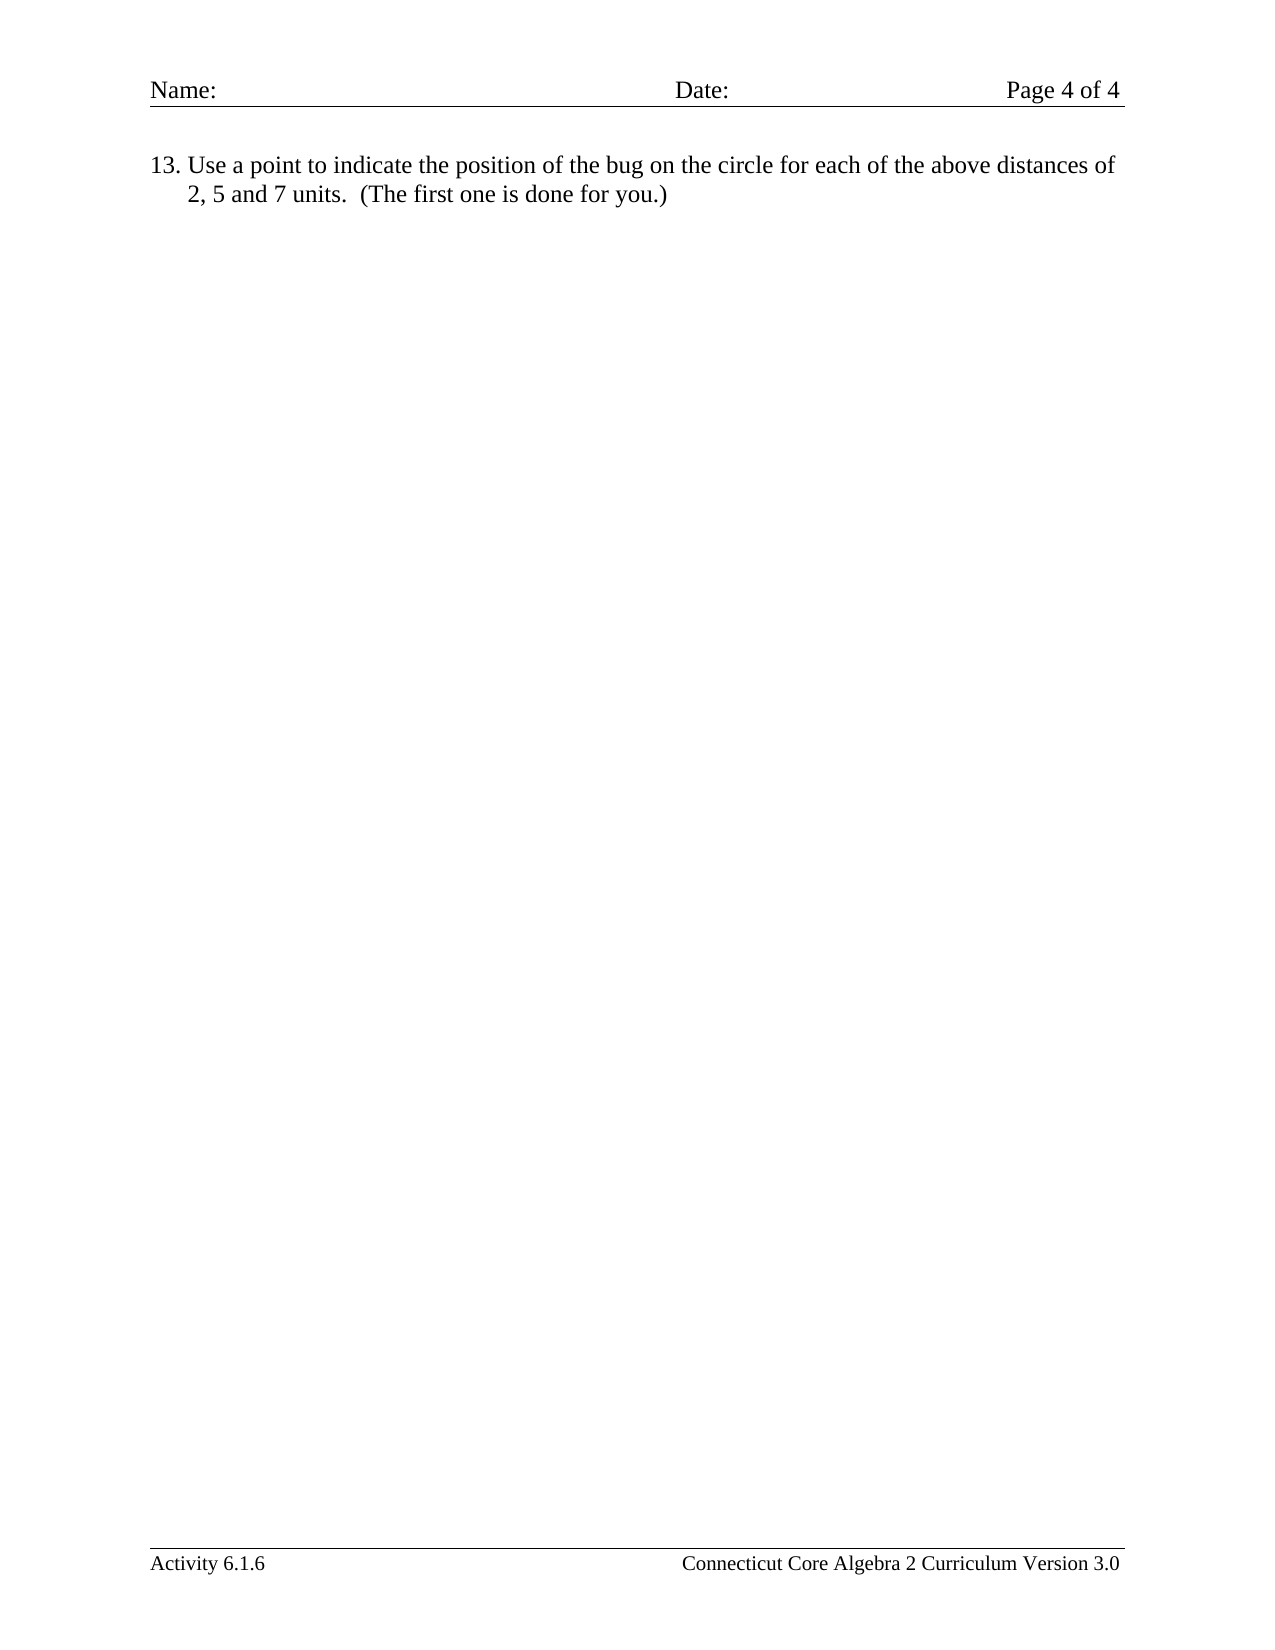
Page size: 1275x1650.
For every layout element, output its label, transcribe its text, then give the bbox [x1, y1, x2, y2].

list Use a point to indicate the position of the bug on the circle for each of the above distances of 2, 5 and 7 units. (The first one is done for you.) [150, 150, 1125, 207]
